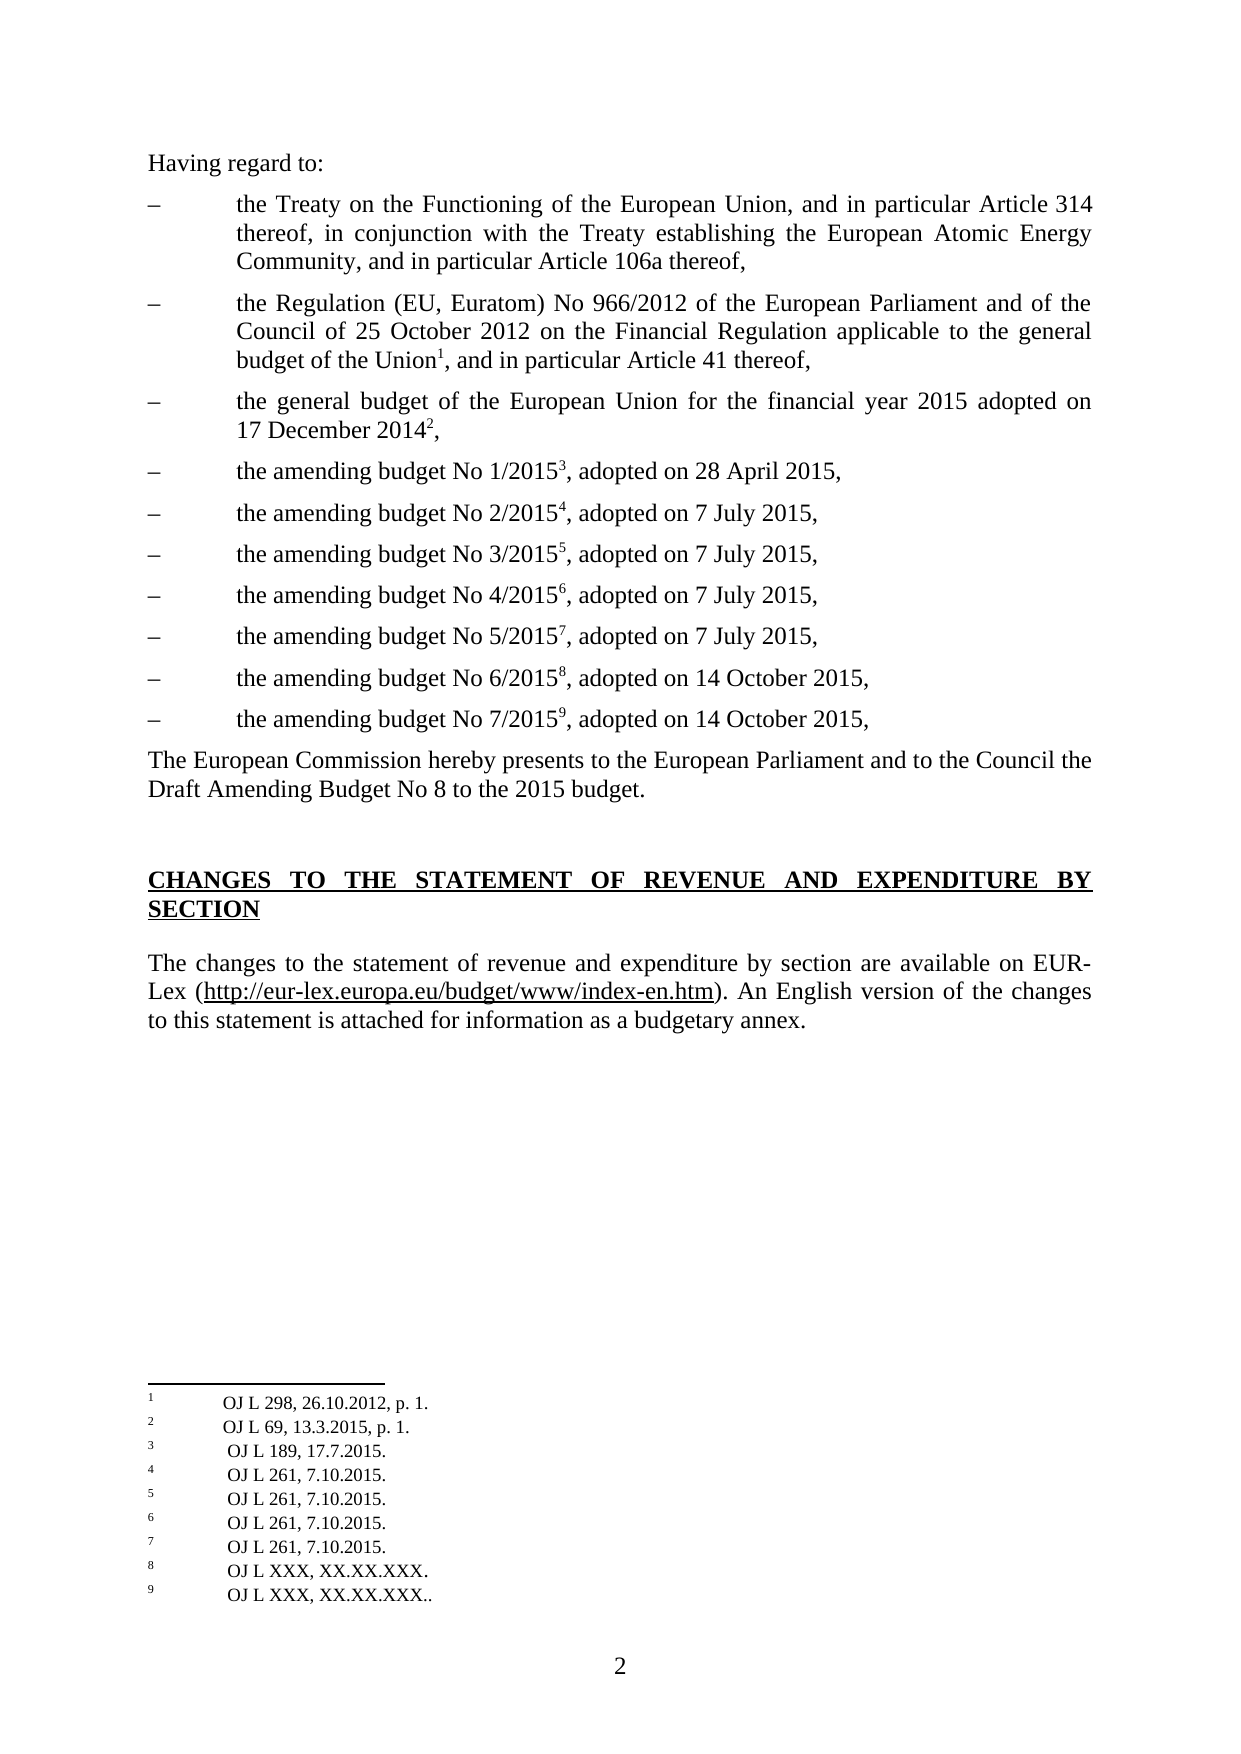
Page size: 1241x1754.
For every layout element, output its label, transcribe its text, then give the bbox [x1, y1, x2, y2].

text the amending budget No 6/2015, adopted on 14 October 2015, [148, 663, 1092, 691]
text the Regulation (EU, Euratom) No 966/2012 of the European Parliament and of the Council of 25 October 2012 on the Financial Regulation applicable to the general budget of the Union, and in particular Article 41 thereof, [148, 288, 1092, 374]
text The European Commission hereby presents to the European Parliament and to the Council the Draft Amending Budget No 8 to the 2015 budget. [148, 745, 1092, 803]
text The changes to the statement of revenue and expenditure by section are available on EUR-Lex (http://eur-lex.europa.eu/budget/www/index-en.htm). An English version of the changes to this statement is attached for information as a budgetary annex. [148, 948, 1092, 1034]
text the Treaty on the Functioning of the European Union, and in particular Article 314 thereof, in conjunction with the Treaty establishing the European Atomic Energy Community, and in particular Article 106a thereof, [148, 189, 1092, 275]
text CHANGES TO THE STATEMENT OF REVENUE AND EXPENDITURE BY SECTION [148, 892, 1092, 923]
text the amending budget No 2/2015, adopted on 7 July 2015, [148, 498, 1092, 526]
text the amending budget No 1/2015, adopted on 28 April 2015, [148, 456, 1092, 485]
text the amending budget No 5/2015, adopted on 7 July 2015, [148, 621, 1092, 650]
text Having regard to: [148, 148, 1092, 176]
text CHANGES TO THE STATEMENT OF REVENUE AND EXPENDITURE BY SECTION [148, 865, 1092, 890]
text the general budget of the European Union for the financial year 2015 adopted on 17 December 2014, [148, 386, 1092, 444]
text the amending budget No 4/2015, adopted on 7 July 2015, [148, 580, 1092, 609]
text the amending budget No 7/2015, adopted on 14 October 2015, [148, 704, 1092, 733]
text the amending budget No 3/2015, adopted on 7 July 2015, [148, 539, 1092, 568]
